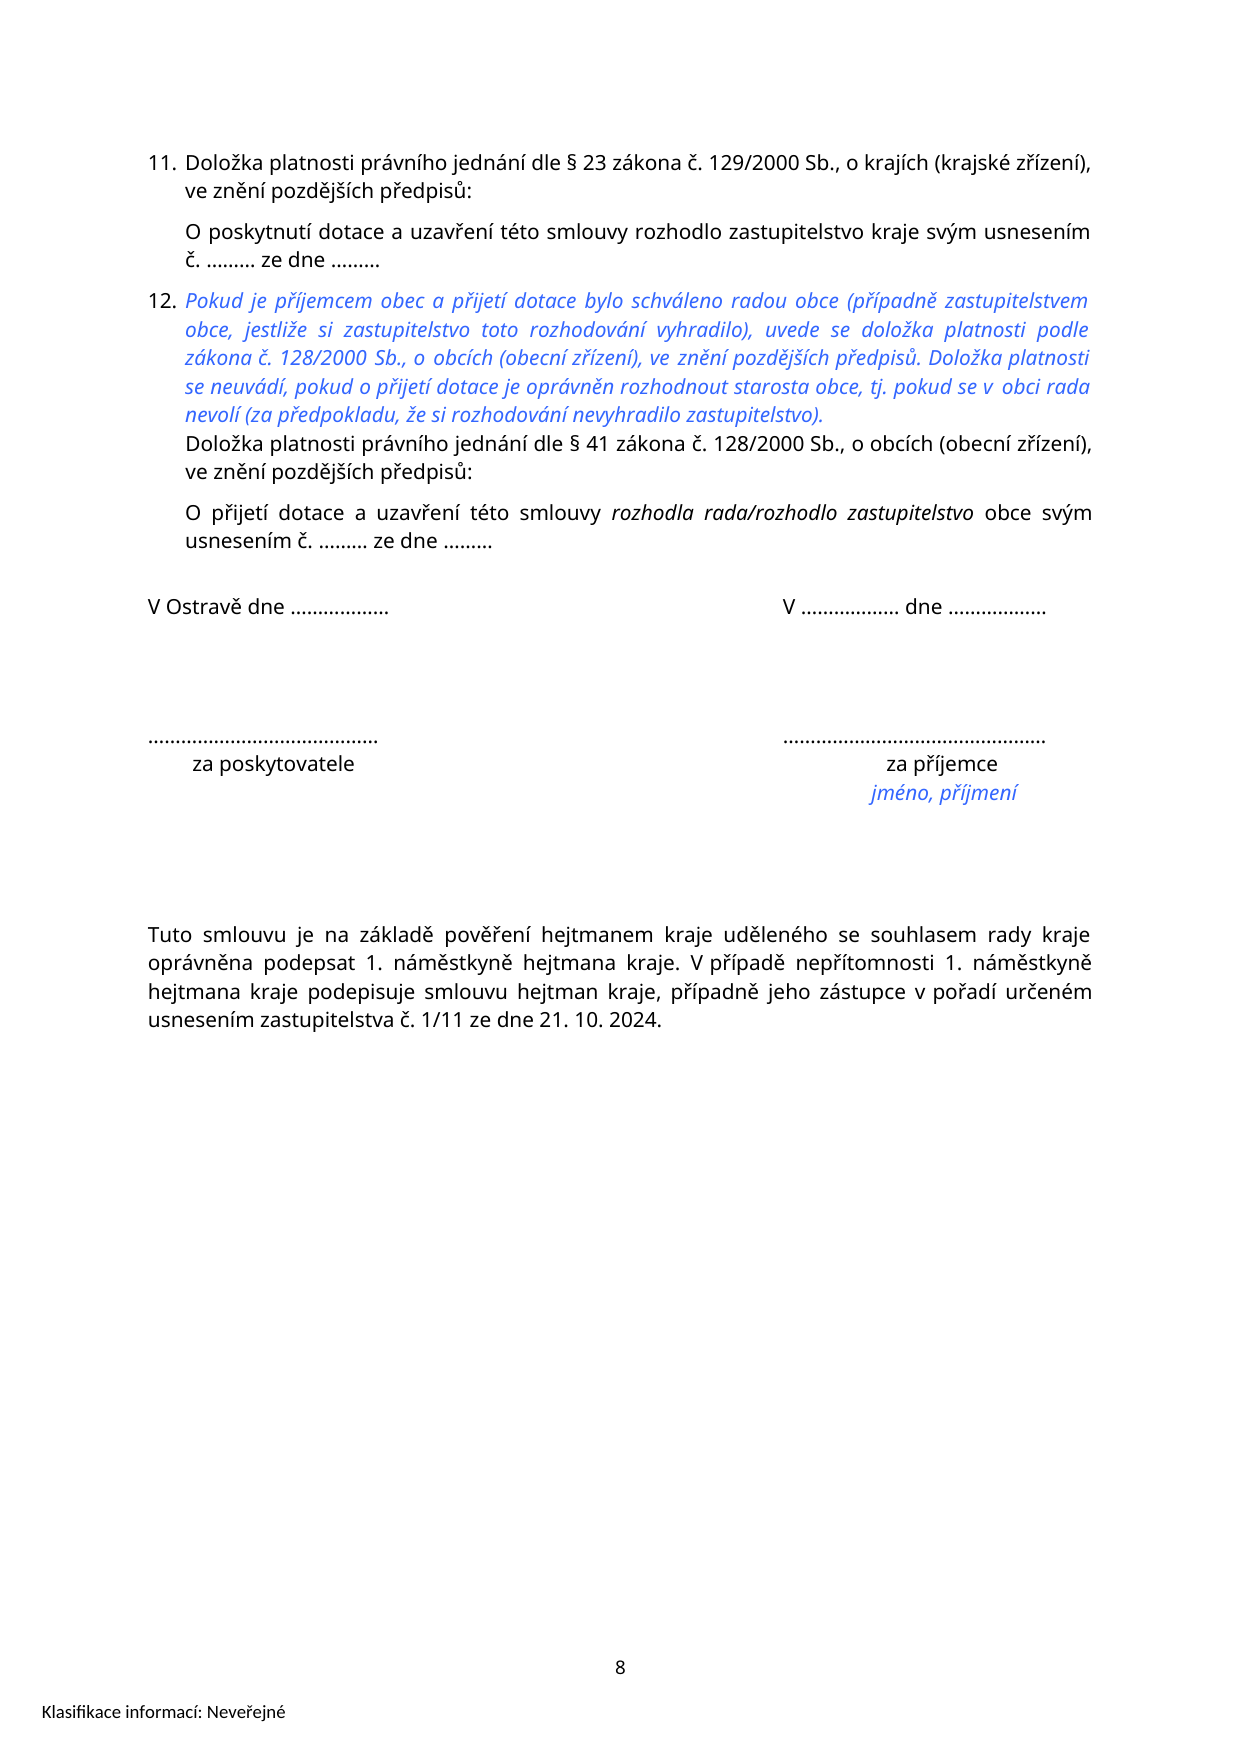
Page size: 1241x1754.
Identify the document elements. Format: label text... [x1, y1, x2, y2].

text jméno, příjmení [148, 778, 1092, 806]
text …………………………………… ………………………………………… [148, 721, 1092, 749]
list Pokud je příjemcem obec a přijetí dotace bylo schváleno radou obce (případně zastupitelstvem obce, jestliže si zastupitelstvo toto rozhodování vyhradilo), uvede se doložka platnosti podle zákona č. 128/2000 Sb., o obcích (obecní zřízení), ve znění pozdějších předpisů. Doložka platnosti se neuvádí, pokud o přijetí dotace je oprávněn rozhodnout starosta obce, tj. pokud se v obci rada nevolí (za předpokladu, že si rozhodování nevyhradilo zastupitelstvo). [148, 286, 1092, 429]
text V Ostravě dne ……………… V ……………… dne ……………… [148, 592, 1092, 621]
text Tuto smlouvu je na základě pověření hejtmanem kraje uděleného se souhlasem rady kraje oprávněna podepsat 1. náměstkyně hejtmana kraje. V případě nepřítomnosti 1. náměstkyně hejtmana kraje podepisuje smlouvu hejtman kraje, případně jeho zástupce v pořadí určeném usnesením zastupitelstva č. 1/11 ze dne 21. 10. 2024. [148, 920, 1092, 1034]
text O poskytnutí dotace a uzavření této smlouvy rozhodlo zastupitelstvo kraje svým usnesením č. ……… ze dne ……… [185, 217, 1092, 274]
text za poskytovatele za příjemce [192, 749, 1092, 778]
text Doložka platnosti právního jednání dle § 41 zákona č. 128/2000 Sb., o obcích (obecní zřízení), ve znění pozdějších předpisů: [185, 429, 1092, 486]
list Doložka platnosti právního jednání dle § 23 zákona č. 129/2000 Sb., o krajích (krajské zřízení), ve znění pozdějších předpisů: [148, 148, 1092, 204]
text O přijetí dotace a uzavření této smlouvy rozhodla rada/rozhodlo zastupitelstvo obce svým usnesením č. ……… ze dne ……… [185, 498, 1092, 555]
